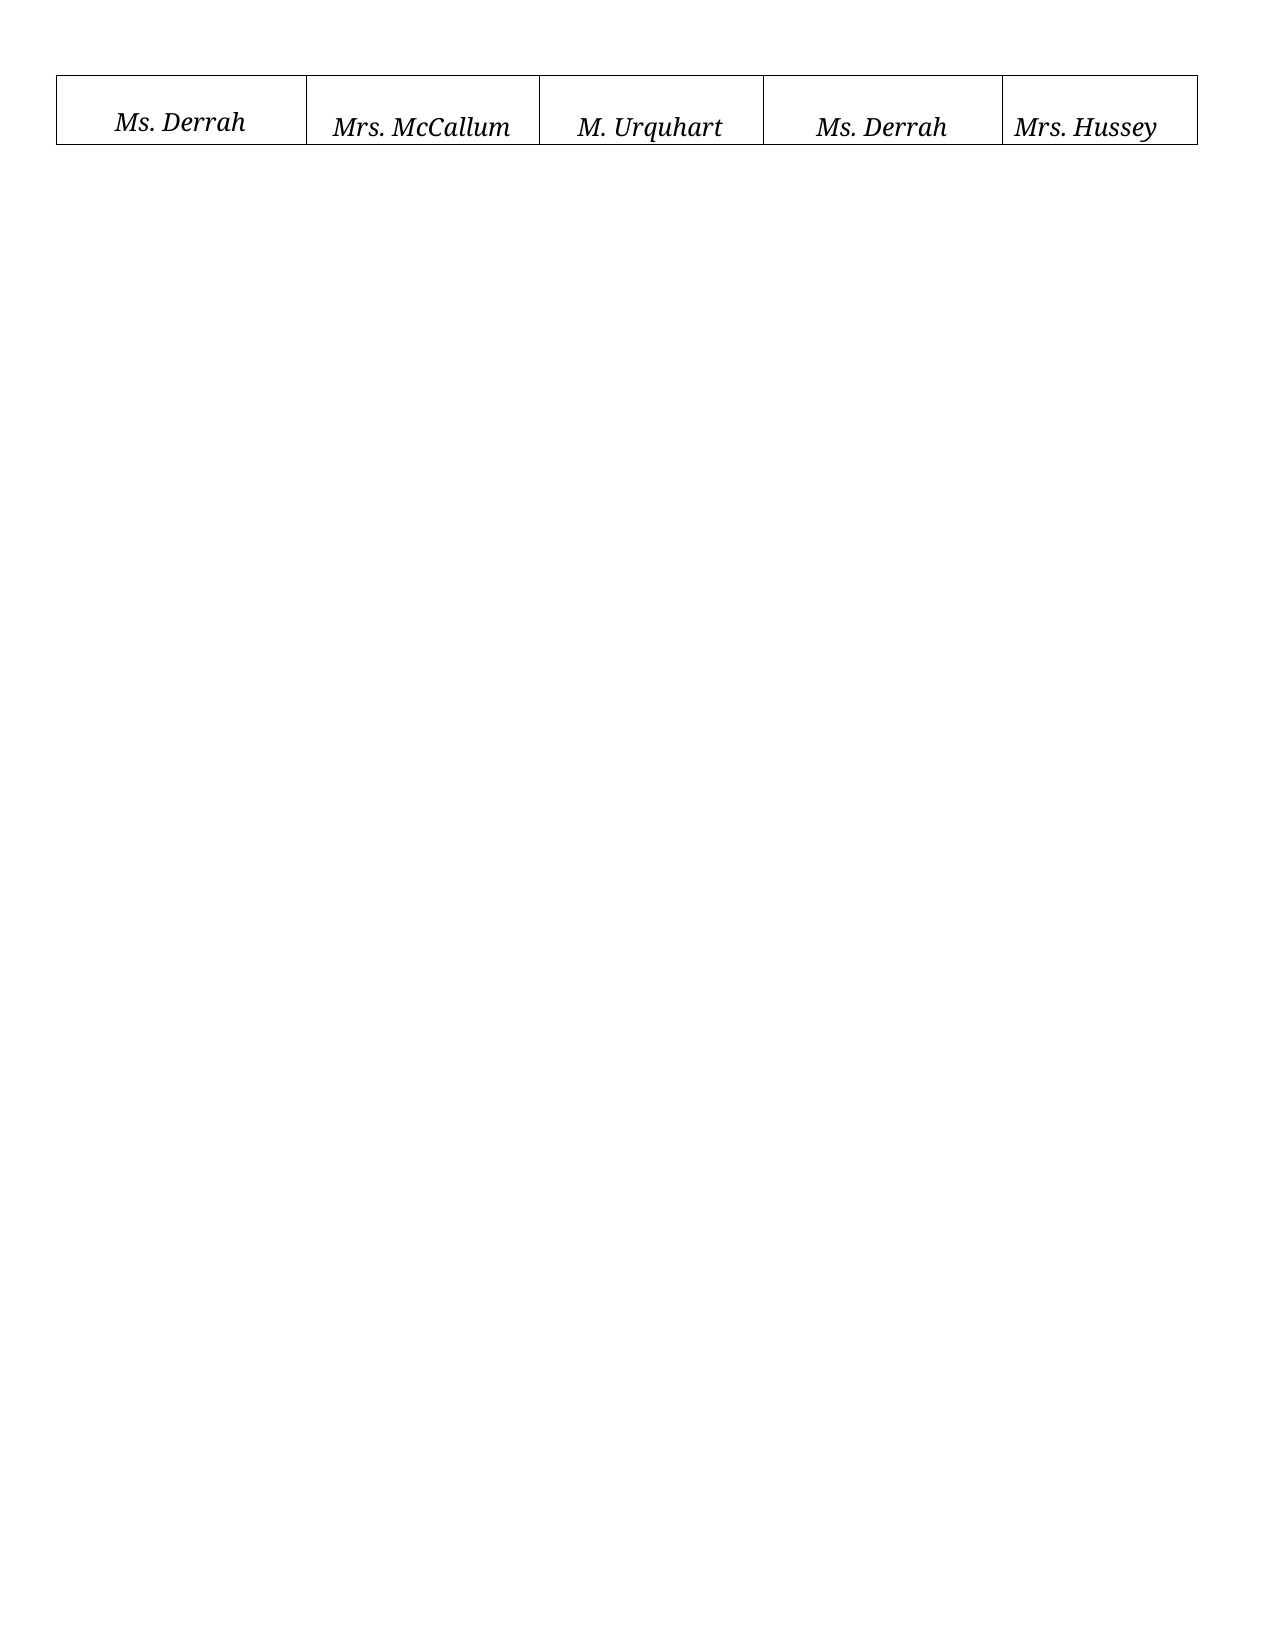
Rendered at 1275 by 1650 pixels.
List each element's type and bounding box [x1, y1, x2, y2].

table_cell [307, 76, 539, 144]
table_cell [1003, 76, 1197, 144]
table_cell [57, 76, 306, 144]
table_cell [764, 76, 1002, 144]
table_cell [540, 76, 763, 144]
